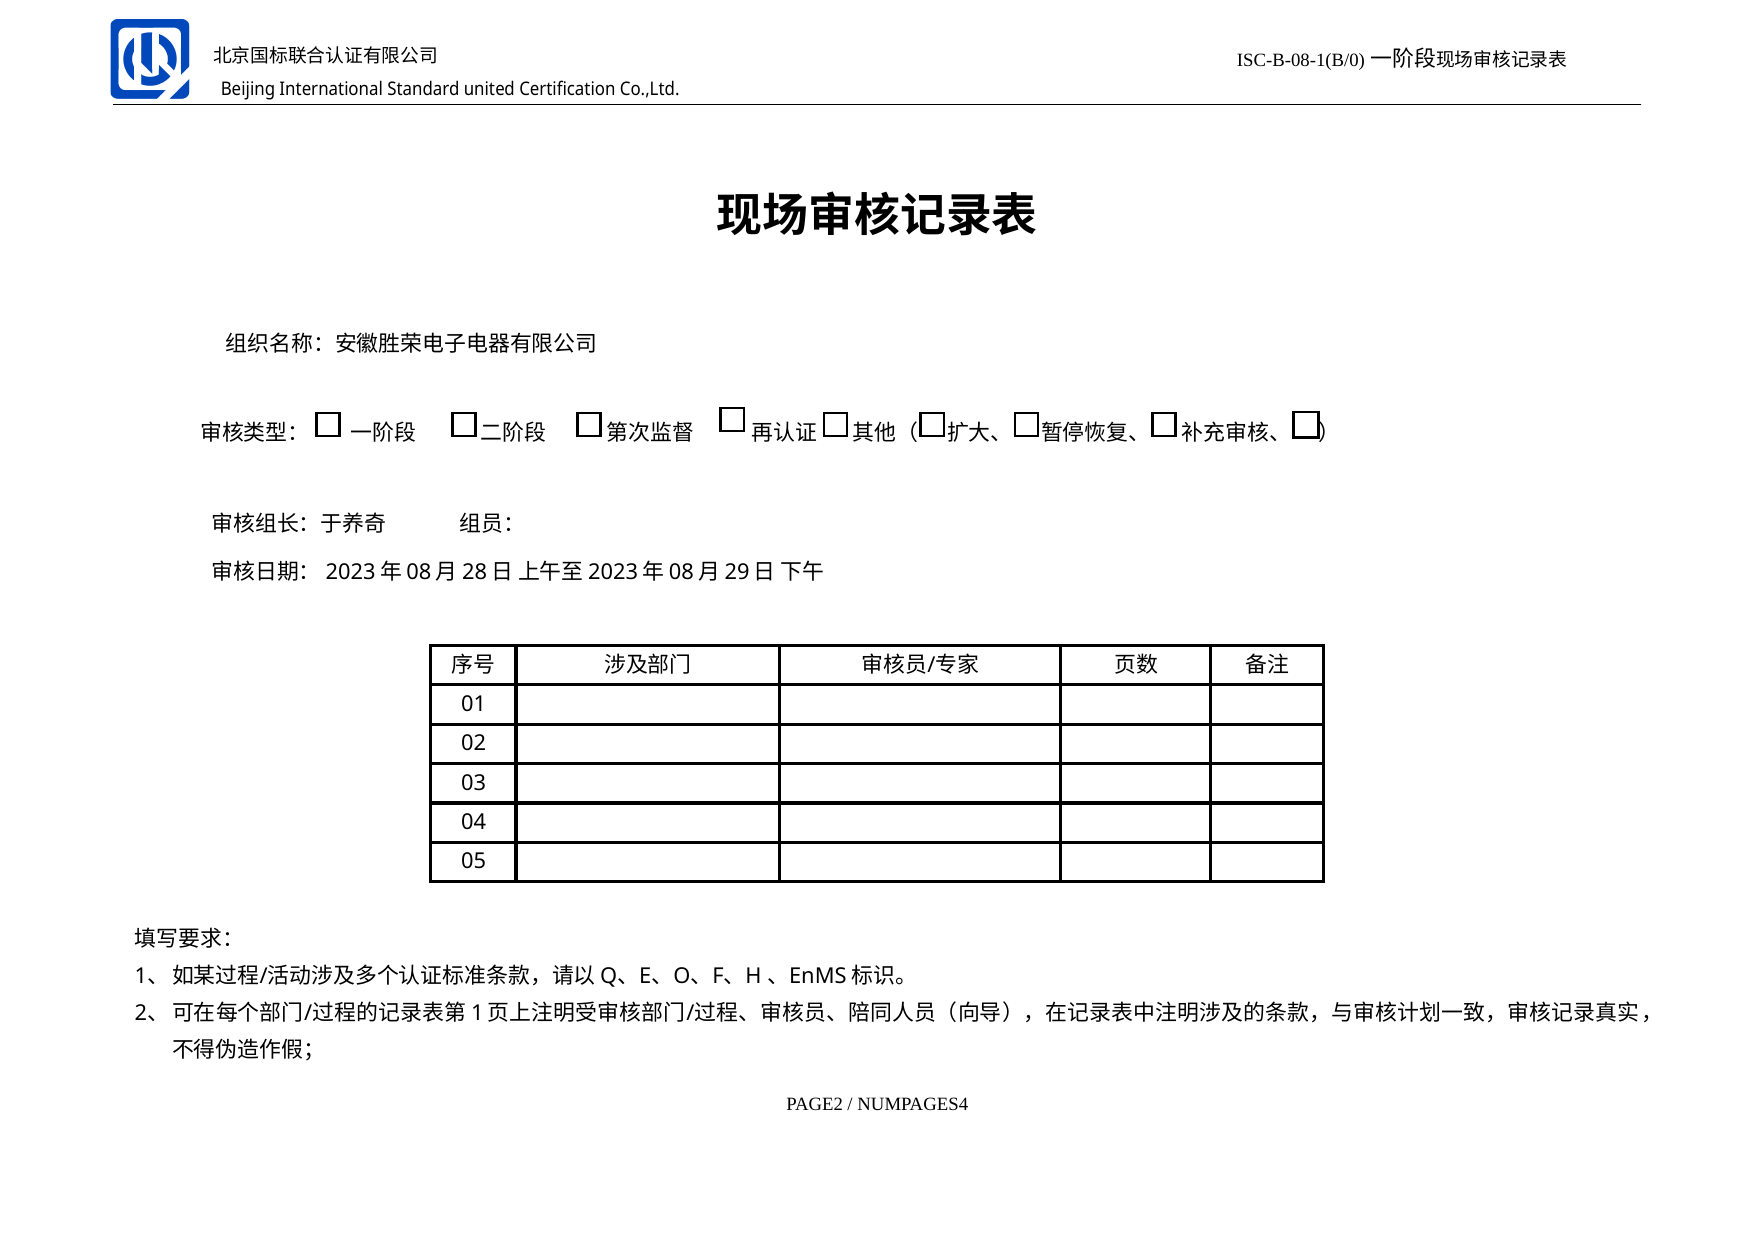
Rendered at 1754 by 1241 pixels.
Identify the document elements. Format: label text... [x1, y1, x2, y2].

table_header 涉及部门 [518, 647, 778, 683]
text 填写要求： [112, 920, 1641, 953]
table_cell [781, 805, 1059, 841]
table_cell [781, 844, 1059, 880]
table_cell [1062, 765, 1209, 801]
table_cell [518, 765, 778, 801]
table_cell [518, 844, 778, 880]
table_cell [518, 686, 778, 723]
text 组织名称：安徽胜荣电子电器有限公司 [112, 326, 1641, 358]
table_header 审核员/专家 [781, 647, 1059, 683]
list 可在每个部门/过程的记录表第1页上注明受审核部门/过程、审核员、陪同人员（向导），在记录表中注明涉及的条款，与审核计划一致，审核记录真实，不得伪造作假； [134, 994, 1641, 1064]
table_cell [781, 686, 1059, 723]
table_cell [518, 726, 778, 762]
table_cell [1062, 844, 1209, 880]
table_cell [781, 765, 1059, 801]
table_cell [1212, 805, 1322, 841]
table_cell [1212, 844, 1322, 880]
table_cell [1212, 765, 1322, 801]
text 审核组长：于养奇 组员： [112, 506, 1641, 538]
table_cell 04 [432, 805, 514, 841]
table_cell [518, 805, 778, 841]
list 如某过程/活动涉及多个认证标准条款，请以Q、E、O、F、H 、EnMS标识。 [134, 957, 1641, 990]
table_header 备注 [1212, 647, 1322, 683]
picture [110, 19, 190, 99]
table_cell [1062, 805, 1209, 841]
table_cell 03 [432, 765, 514, 801]
table_cell [1062, 726, 1209, 762]
table_cell [781, 726, 1059, 762]
table_cell [1062, 686, 1209, 723]
table_header 序号 [432, 647, 514, 683]
text 审核日期： 2023年08月28日 上午至2023年08月29日 下午 [112, 554, 1641, 587]
table_cell 01 [432, 686, 514, 723]
text 现场审核记录表 [112, 163, 1641, 261]
text 审核类型： 一阶段 二阶段 第次监督 再认证 其他（扩大、暂停恢复、补充审核、） [112, 399, 1641, 464]
table_cell 02 [432, 726, 514, 762]
table_cell [1212, 686, 1322, 723]
table_cell 05 [432, 844, 514, 880]
table_header 页数 [1062, 647, 1209, 683]
table_cell [1212, 726, 1322, 762]
